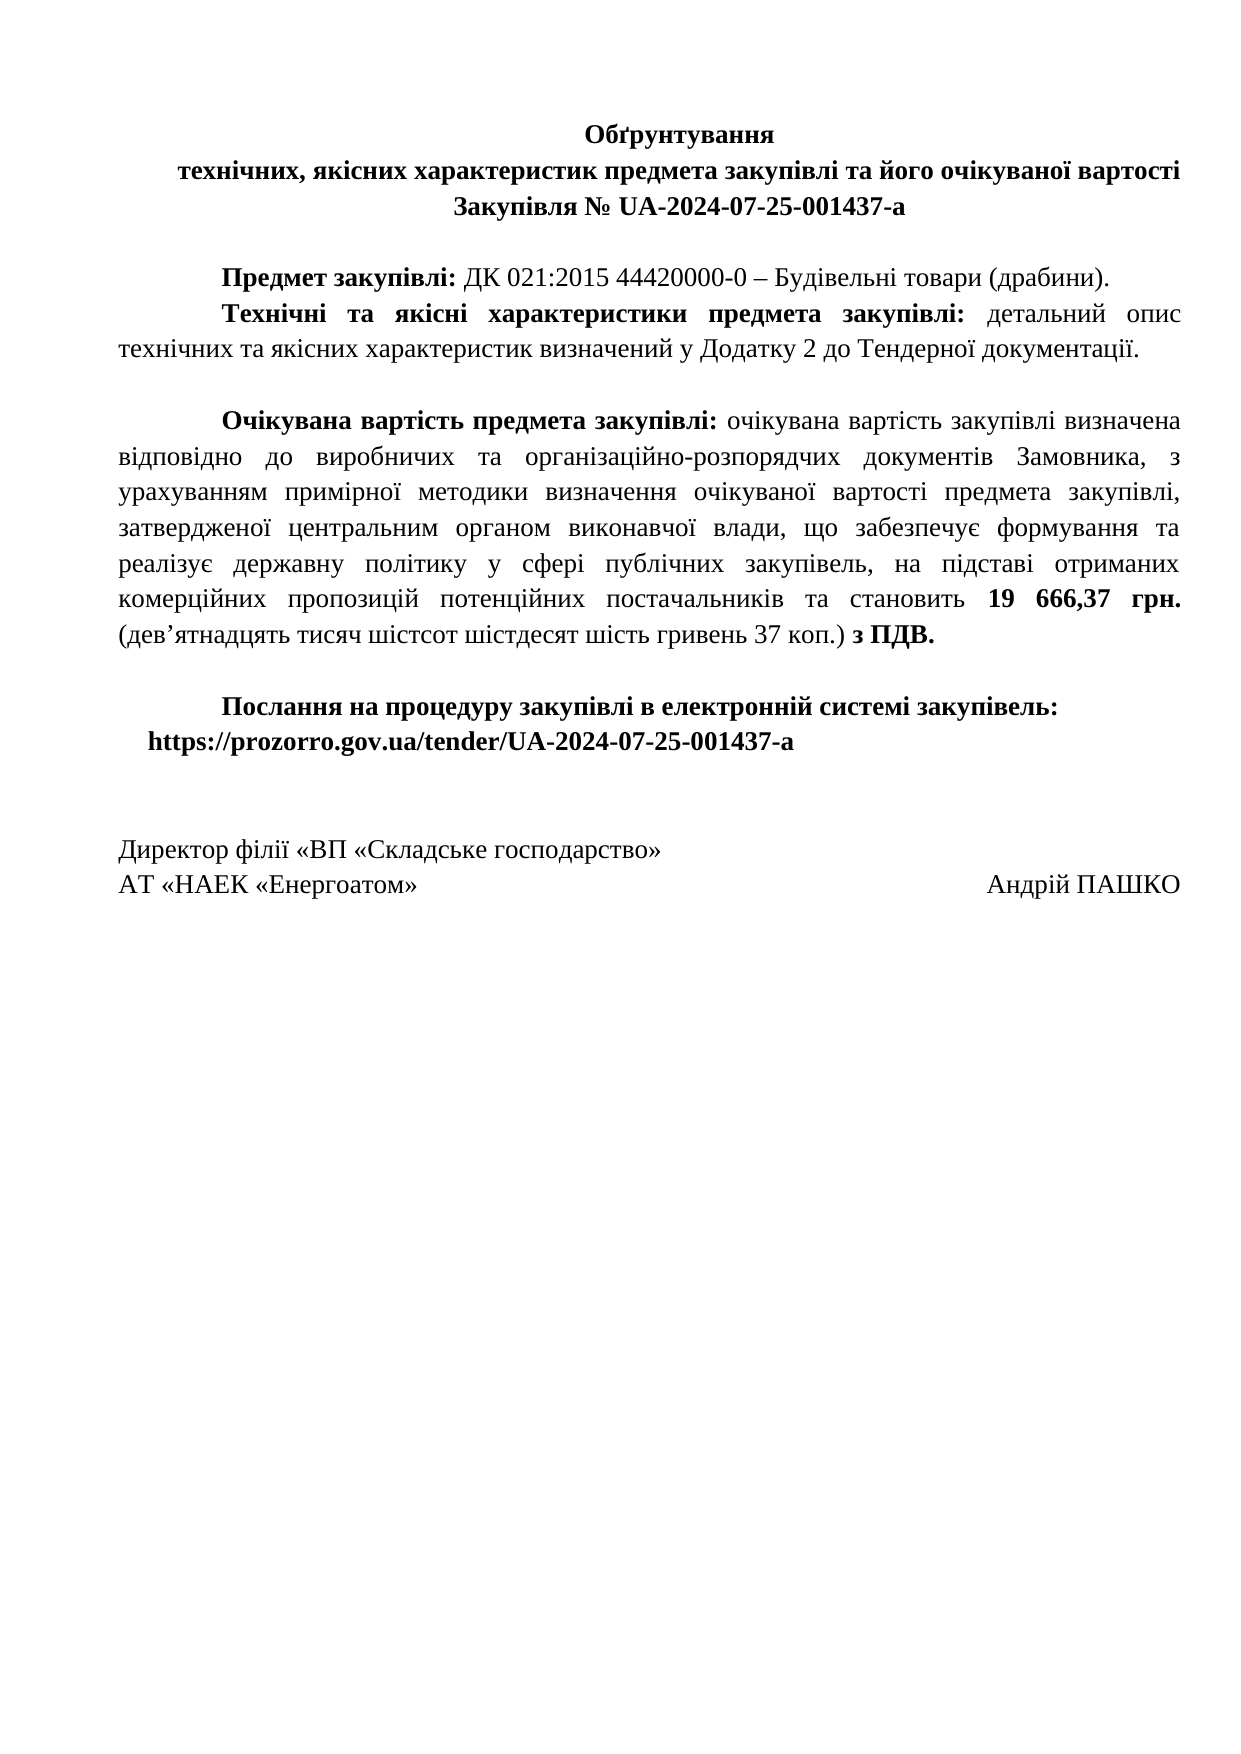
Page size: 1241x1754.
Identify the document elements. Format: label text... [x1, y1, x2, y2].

text https://prozorro.gov.ua/tender/UA-2024-07-25-001437-a [148, 726, 1211, 757]
text Директор філії «ВП «Складське господарство» [118, 833, 1211, 864]
text технічних, якісних характеристик предмета закупівлі та його очікуваної вартості [118, 154, 1211, 185]
text Обґрунтування [118, 118, 1211, 149]
text АТ «НАЕК «Енергоатом» Андрій ПАШКО [118, 868, 1181, 899]
text Очікувана вартість предмета закупівлі: очікувана вартість закупівлі визначена відповідно до виробничих та організаційно-розпорядчих документів Замовника, з урахуванням примірної методики визначення очікуваної вартості предмета закупівлі, затвердженої центральним органом виконавчої влади, що забезпечує формування та реалізує державну політику у сфері публічних закупівель, на підставі отриманих комерційних пропозицій потенційних постачальників та становить 19 666,37 грн. (дев’ятнадцять тисяч шістсот шістдесят шість гривень 37 коп.) з ПДВ. [118, 404, 1181, 649]
text Послання на процедуру закупівлі в електронній системі закупівель: [118, 690, 1181, 721]
text Предмет закупівлі: ДК 021:2015 44420000-0 – Будівельні товари (драбини). [118, 261, 1181, 292]
text Закупівля № UA-2024-07-25-001437-a [118, 189, 1211, 221]
text Технічні та якісні характеристики предмета закупівлі: детальний опис технічних та якісних характеристик визначений у Додатку 2 до Тендерної документації. [118, 297, 1181, 364]
